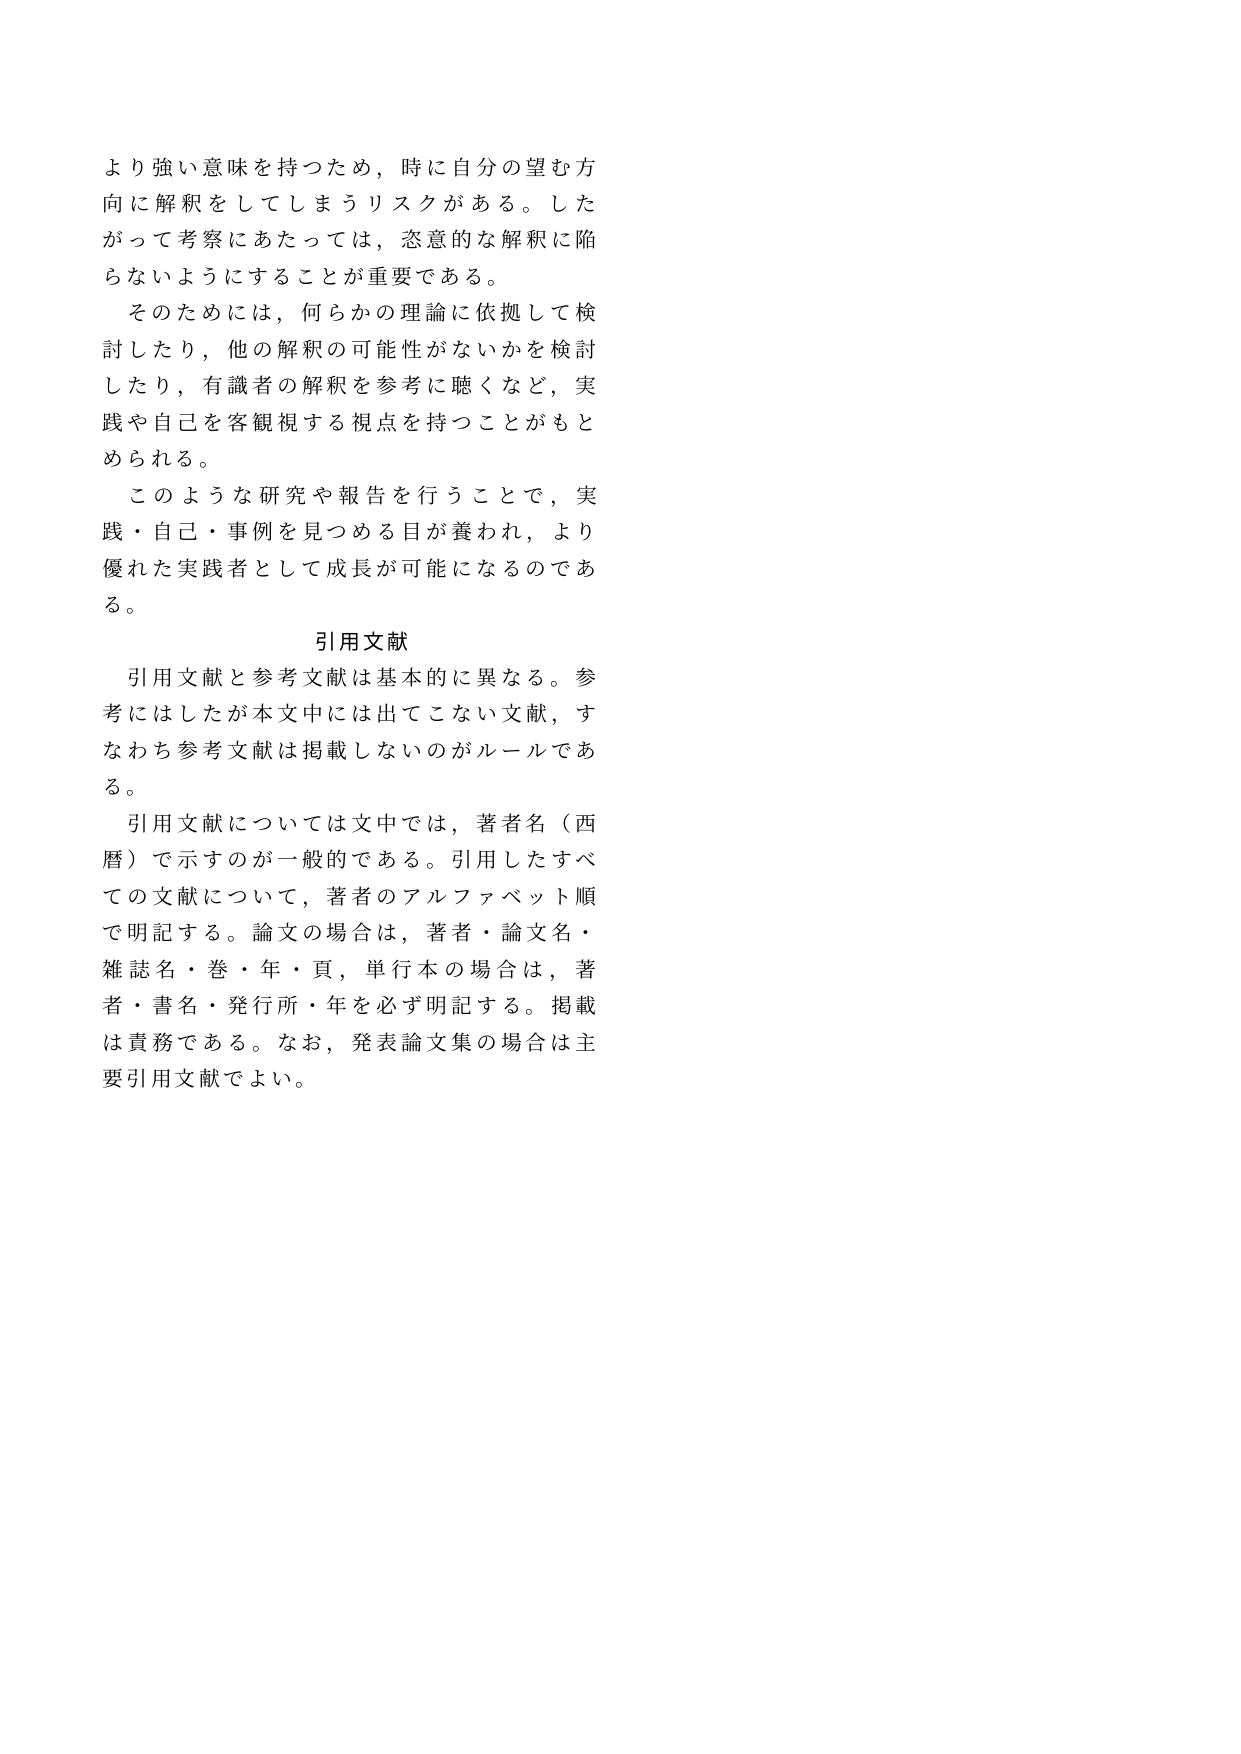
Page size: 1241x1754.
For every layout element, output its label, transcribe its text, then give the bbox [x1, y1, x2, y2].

text そのためには，何らかの理論に依拠して検討したり，他の解釈の可能性がないかを検討したり，有識者の解釈を参考に聴くなど，実践や自己を客観視する視点を持つことがもとめられる。 [103, 294, 601, 476]
text 引用文献と参考文献は基本的に異なる。参考にはしたが本文中には出てこない文献，すなわち参考文献は掲載しないのがルールである。 [103, 658, 601, 804]
text 引用文献 [103, 622, 601, 658]
text 引用文献については文中では，著者名（西暦）で示すのが一般的である。引用したすべての文献について，著者のアルファベット順で明記する。論文の場合は，著者・論文名・雑誌名・巻・年・頁，単行本の場合は，著者・書名・発行所・年を必ず明記する。掲載は責務である。なお，発表論文集の場合は主要引用文献でよい。 [103, 804, 601, 1096]
text このような研究や報告を行うことで，実践・自己・事例を見つめる目が養われ，より優れた実践者として成長が可能になるのである。 [103, 476, 601, 622]
text 実践報告においても結果をていねいに検討することが必要なのは言うまでもないが，特に実践報告の場合は，実践者の感性や体験がより強い意味を持つため，時に自分の望む方向に解釈をしてしまうリスクがある。したがって考察にあたっては，恣意的な解釈に陥らないようにすることが重要である。 [103, 148, 601, 294]
